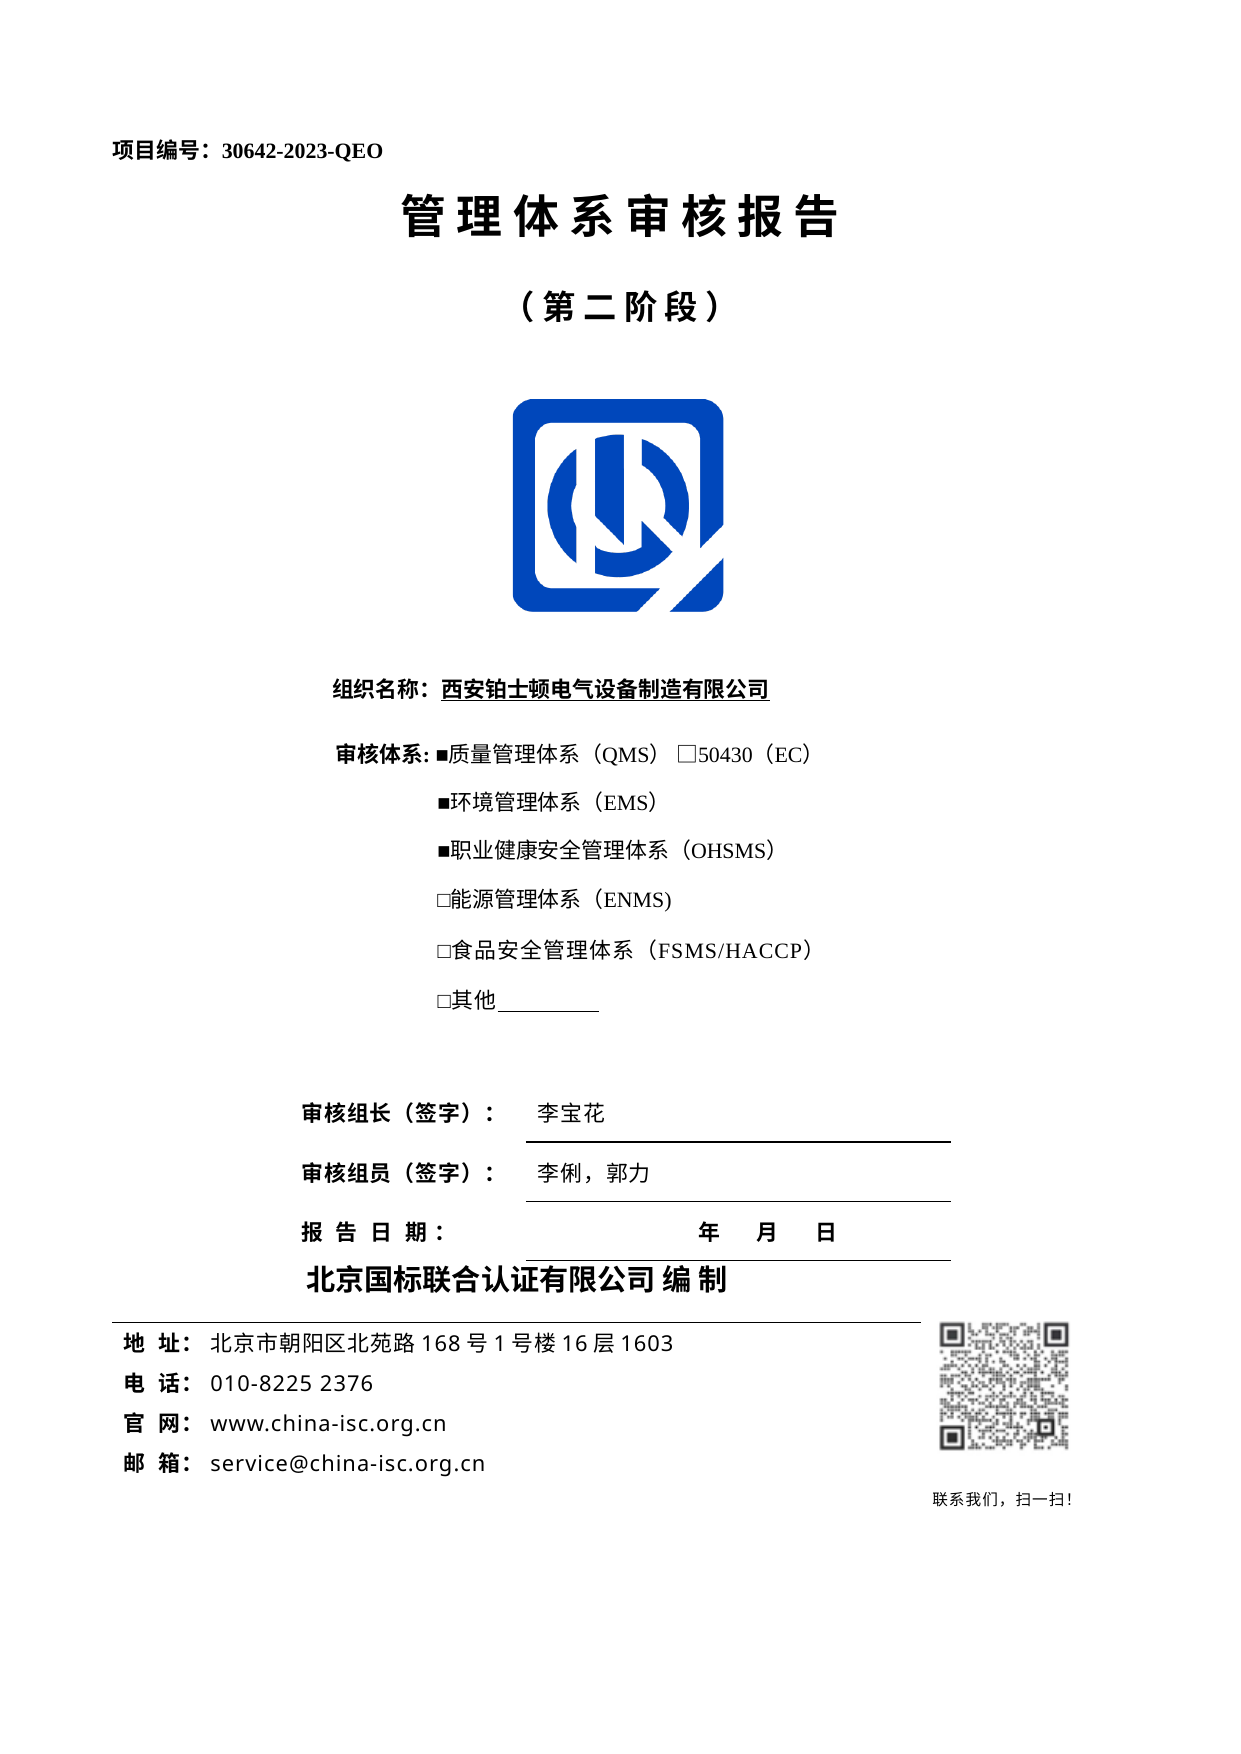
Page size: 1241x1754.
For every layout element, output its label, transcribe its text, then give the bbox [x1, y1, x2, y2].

text □食品安全管理体系（FSMS/HACCP） [437, 932, 1128, 965]
table_header 李宝花 [526, 1083, 951, 1141]
table_cell 李俐，郭力 [526, 1143, 951, 1201]
table_header 审核组长（签字）： [290, 1083, 526, 1141]
table_cell 地 址： 北京市朝阳区北苑路168号1号楼16层1603 电 话： 010-8225 2376 官 网： www.china-isc.org.cn 邮 箱： service@china-isc.org.cn [112, 1323, 921, 1518]
table_header 北京国标联合认证有限公司 编 制 [112, 1245, 921, 1322]
text 管理体系审核报告 [112, 165, 1128, 262]
text □能源管理体系（ENMS) [112, 881, 1128, 914]
text 审核体系: ■质量管理体系（QMS） □50430（EC） [112, 736, 1128, 769]
text （ 第 二 阶 段 ） [112, 272, 1128, 337]
text 项目编号：30642-2023-QEO [112, 132, 1128, 165]
picture [932, 1317, 1078, 1460]
text 组织名称：西安铂士顿电气设备制造有限公司 [112, 672, 1128, 704]
table_cell 审核组员（签字）： [290, 1141, 526, 1201]
text ■职业健康安全管理体系（OHSMS） [112, 833, 1128, 865]
table_cell 报 告 日 期 ： [290, 1201, 526, 1259]
table_cell 年 月 日 [526, 1202, 951, 1259]
picture [512, 399, 724, 612]
text □其他 [437, 983, 1128, 1016]
text ■环境管理体系（EMS） [112, 784, 1128, 817]
table_header 联系我们，扫一扫！ [921, 1245, 1150, 1518]
